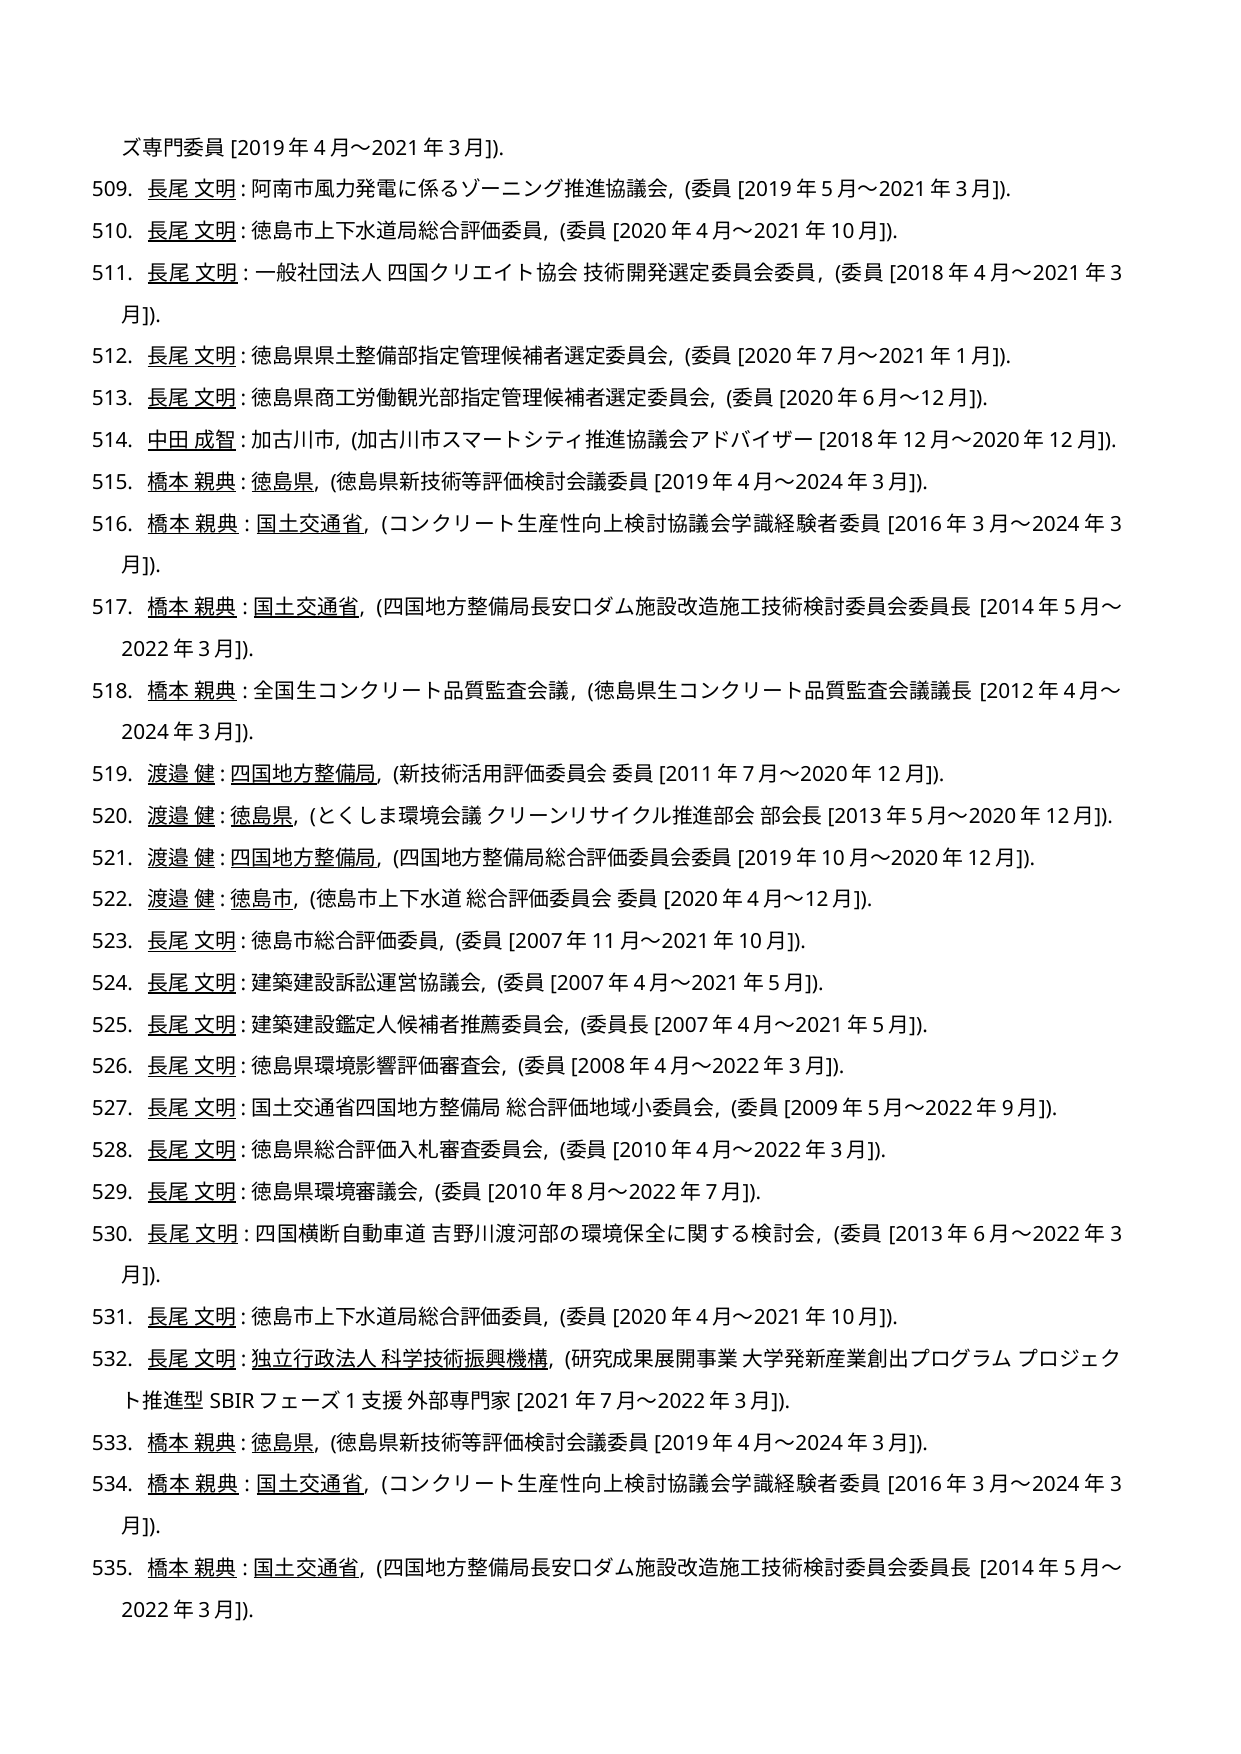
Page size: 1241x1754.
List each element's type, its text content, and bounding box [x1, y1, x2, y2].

list 長尾 文明 : 阿南市風力発電に係るゾーニング推進協議会, (委員 [2019年5月〜2021年3月]). [92, 167, 1122, 209]
list 長尾 文明 : 独立行政法人 科学技術振興機構, (研究成果展開事業 大学発新産業創出プログラム プロジェクト推進型 SBIRフェーズ1支援 外部専門家 [2021年7月〜2022年3月]). [92, 1336, 1122, 1420]
list 長尾 文明 : 国土交通省四国地方整備局 総合評価地域小委員会, (委員 [2009年5月〜2022年9月]). [92, 1086, 1122, 1128]
list 渡邉 健 : 四国地方整備局, (四国地方整備局総合評価委員会委員 [2019年10月〜2020年12月]). [92, 835, 1122, 877]
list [92, 1420, 1122, 1462]
list 長尾 文明 : 徳島市上下水道局総合評価委員, (委員 [2020年4月〜2021年10月]). [92, 209, 1122, 250]
list 橋本 親典 : 全国生コンクリート品質監査会議, (徳島県生コンクリート品質監査会議議長 [2012年4月〜2024年3月]). [92, 668, 1122, 752]
list 長尾 文明 : 徳島市上下水道局総合評価委員, (委員 [2020年4月〜2021年10月]). [92, 1295, 1122, 1336]
list 長尾 文明 : 徳島県商工労働観光部指定管理候補者選定委員会, (委員 [2020年6月〜12月]). [92, 376, 1122, 417]
list 長尾 文明 : 徳島県県土整備部指定管理候補者選定委員会, (委員 [2020年7月〜2021年1月]). [92, 334, 1122, 376]
list 長尾 文明 : 徳島県総合評価入札審査委員会, (委員 [2010年4月〜2022年3月]). [92, 1128, 1122, 1169]
list 橋本 親典 : 国土交通省, (四国地方整備局長安口ダム施設改造施工技術検討委員会委員長 [2014年5月〜2022年3月]). [92, 584, 1122, 668]
list 渡邉 健 : 徳島県, (とくしま環境会議 クリーンリサイクル推進部会 部会長 [2013年5月〜2020年12月]). [92, 793, 1122, 835]
list 長尾 文明 : 一般社団法人 四国クリエイト協会 技術開発選定委員会委員, (委員 [2018年4月〜2021年3月]). [92, 250, 1122, 334]
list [92, 125, 1122, 167]
list 長尾 文明 : 建築建設鑑定人候補者推薦委員会, (委員長 [2007年4月〜2021年5月]). [92, 1002, 1122, 1044]
list 長尾 文明 : 徳島県環境審議会, (委員 [2010年8月〜2022年7月]). [92, 1169, 1122, 1211]
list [92, 1462, 1122, 1545]
list 渡邉 健 : 四国地方整備局, (新技術活用評価委員会 委員 [2011年7月〜2020年12月]). [92, 752, 1122, 793]
list 橋本 親典 : 徳島県, (徳島県新技術等評価検討会議委員 [2019年4月〜2024年3月]). [92, 459, 1122, 501]
list 長尾 文明 : 徳島市総合評価委員, (委員 [2007年11月〜2021年10月]). [92, 919, 1122, 961]
list 渡邉 健 : 徳島市, (徳島市上下水道 総合評価委員会 委員 [2020年4月〜12月]). [92, 877, 1122, 919]
list 橋本 親典 : 国土交通省, (四国地方整備局長安口ダム施設改造施工技術検討委員会委員長 [2014年5月〜2022年3月]). [92, 1545, 1122, 1629]
list 長尾 文明 : 四国横断自動車道 吉野川渡河部の環境保全に関する検討会, (委員 [2013年6月〜2022年3月]). [92, 1211, 1122, 1295]
list 橋本 親典 : 国土交通省, (コンクリート生産性向上検討協議会学識経験者委員 [2016年3月〜2024年3月]). [92, 501, 1122, 584]
list 長尾 文明 : 建築建設訴訟運営協議会, (委員 [2007年4月〜2021年5月]). [92, 961, 1122, 1002]
list 中田 成智 : 加古川市, (加古川市スマートシティ推進協議会アドバイザー [2018年12月〜2020年12月]). [92, 417, 1122, 459]
list 長尾 文明 : 徳島県環境影響評価審査会, (委員 [2008年4月〜2022年3月]). [92, 1044, 1122, 1086]
